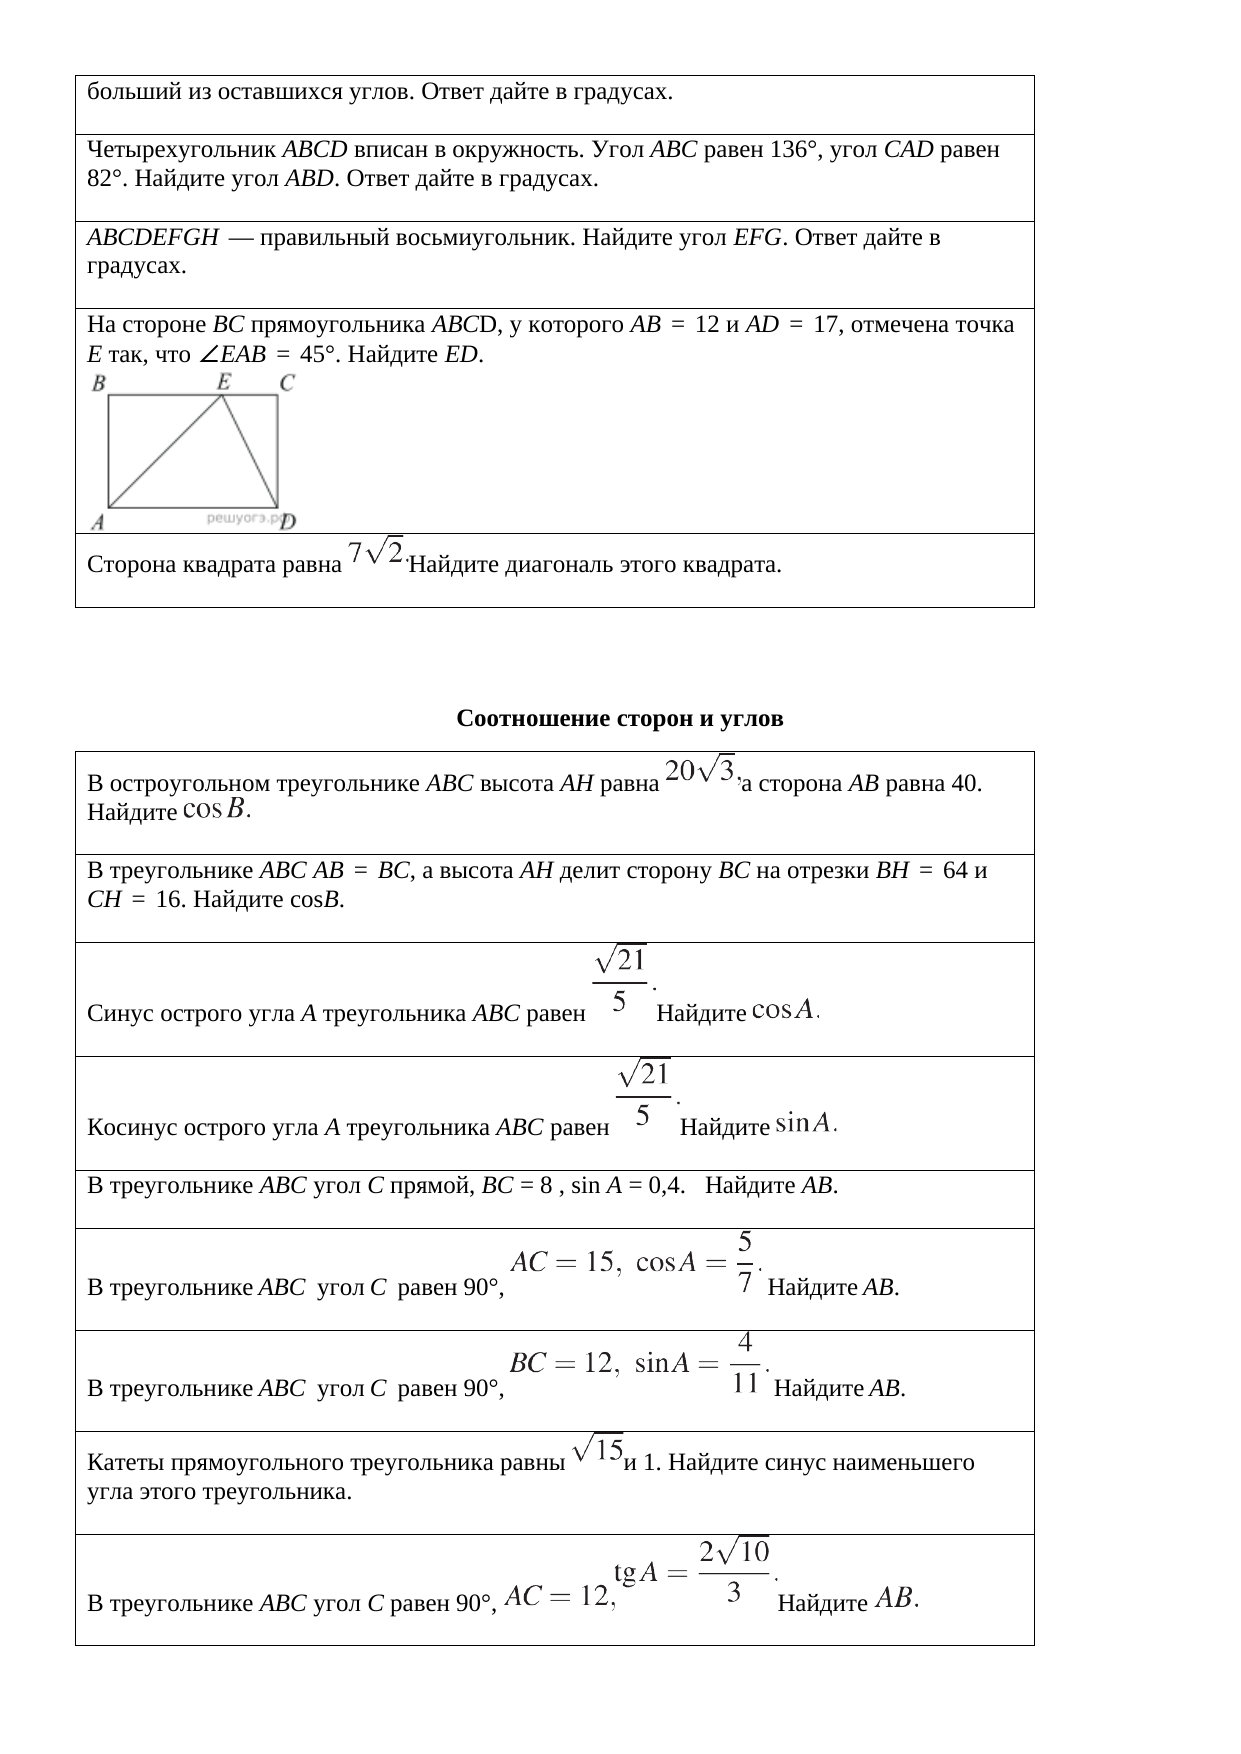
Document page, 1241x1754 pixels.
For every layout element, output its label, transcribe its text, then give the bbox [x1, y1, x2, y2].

table_cell В треугольнике ABC угол C равен 90°, Найдите AB. [76, 1331, 1034, 1431]
table_cell Косинус острого угла A треугольника ABC равен Найдите [76, 1057, 1034, 1169]
picture [509, 1330, 769, 1397]
table_cell На стороне BC прямоугольника ABCD, у которого AB = 12 и AD = 17, отмечена точка E так, что ∠EAB = 45°. Найдите ED. [76, 309, 1034, 533]
picture [666, 752, 741, 791]
picture [572, 1432, 624, 1471]
picture [348, 534, 409, 573]
picture [592, 942, 656, 1022]
picture [503, 1534, 778, 1611]
picture [86, 368, 301, 534]
picture [874, 1586, 918, 1611]
picture [776, 1110, 837, 1136]
table_cell В треугольнике ABC угол C прямой, BC = 8 , sin A = 0,4. Найдите AB. [76, 1171, 1034, 1228]
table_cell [76, 1535, 1034, 1645]
picture [615, 1056, 680, 1136]
table_cell В треугольнике ABC AB = BC, а высота AH делит сторону BC на отрезки BH = 64 и CH = 16. Найдите cosB. [76, 855, 1034, 942]
table_cell Сторона квадрата равна Найдите диагональ этого квадрата. [76, 534, 1034, 607]
picture [183, 796, 250, 821]
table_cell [76, 76, 1034, 133]
text Соотношение сторон и углов [75, 703, 1165, 732]
table_cell Катеты прямоугольного треугольника равны и 1. Найдите синус наименьшего угла этого треугольника. [76, 1432, 1034, 1534]
table_cell Синус острого угла A треугольника ABC равен Найдите [76, 943, 1034, 1056]
table_cell Четырехугольник ABCD вписан в окружность. Угол ABC равен 136°, угол CAD равен 82°. Найдите угол ABD. Ответ дайте в градусах. [76, 135, 1034, 221]
table_cell ABCDEFGH — правильный восьмиугольник. Найдите угол EFG. Ответ дайте в градусах. [76, 222, 1034, 308]
table_cell В треугольнике ABC угол C равен 90°, Найдите AB. [76, 1229, 1034, 1329]
picture [509, 1229, 762, 1296]
table_header В остроугольном треугольнике ABC высота AH равна а сторона AB равна 40. Найдите [76, 752, 1034, 854]
picture [752, 997, 819, 1022]
